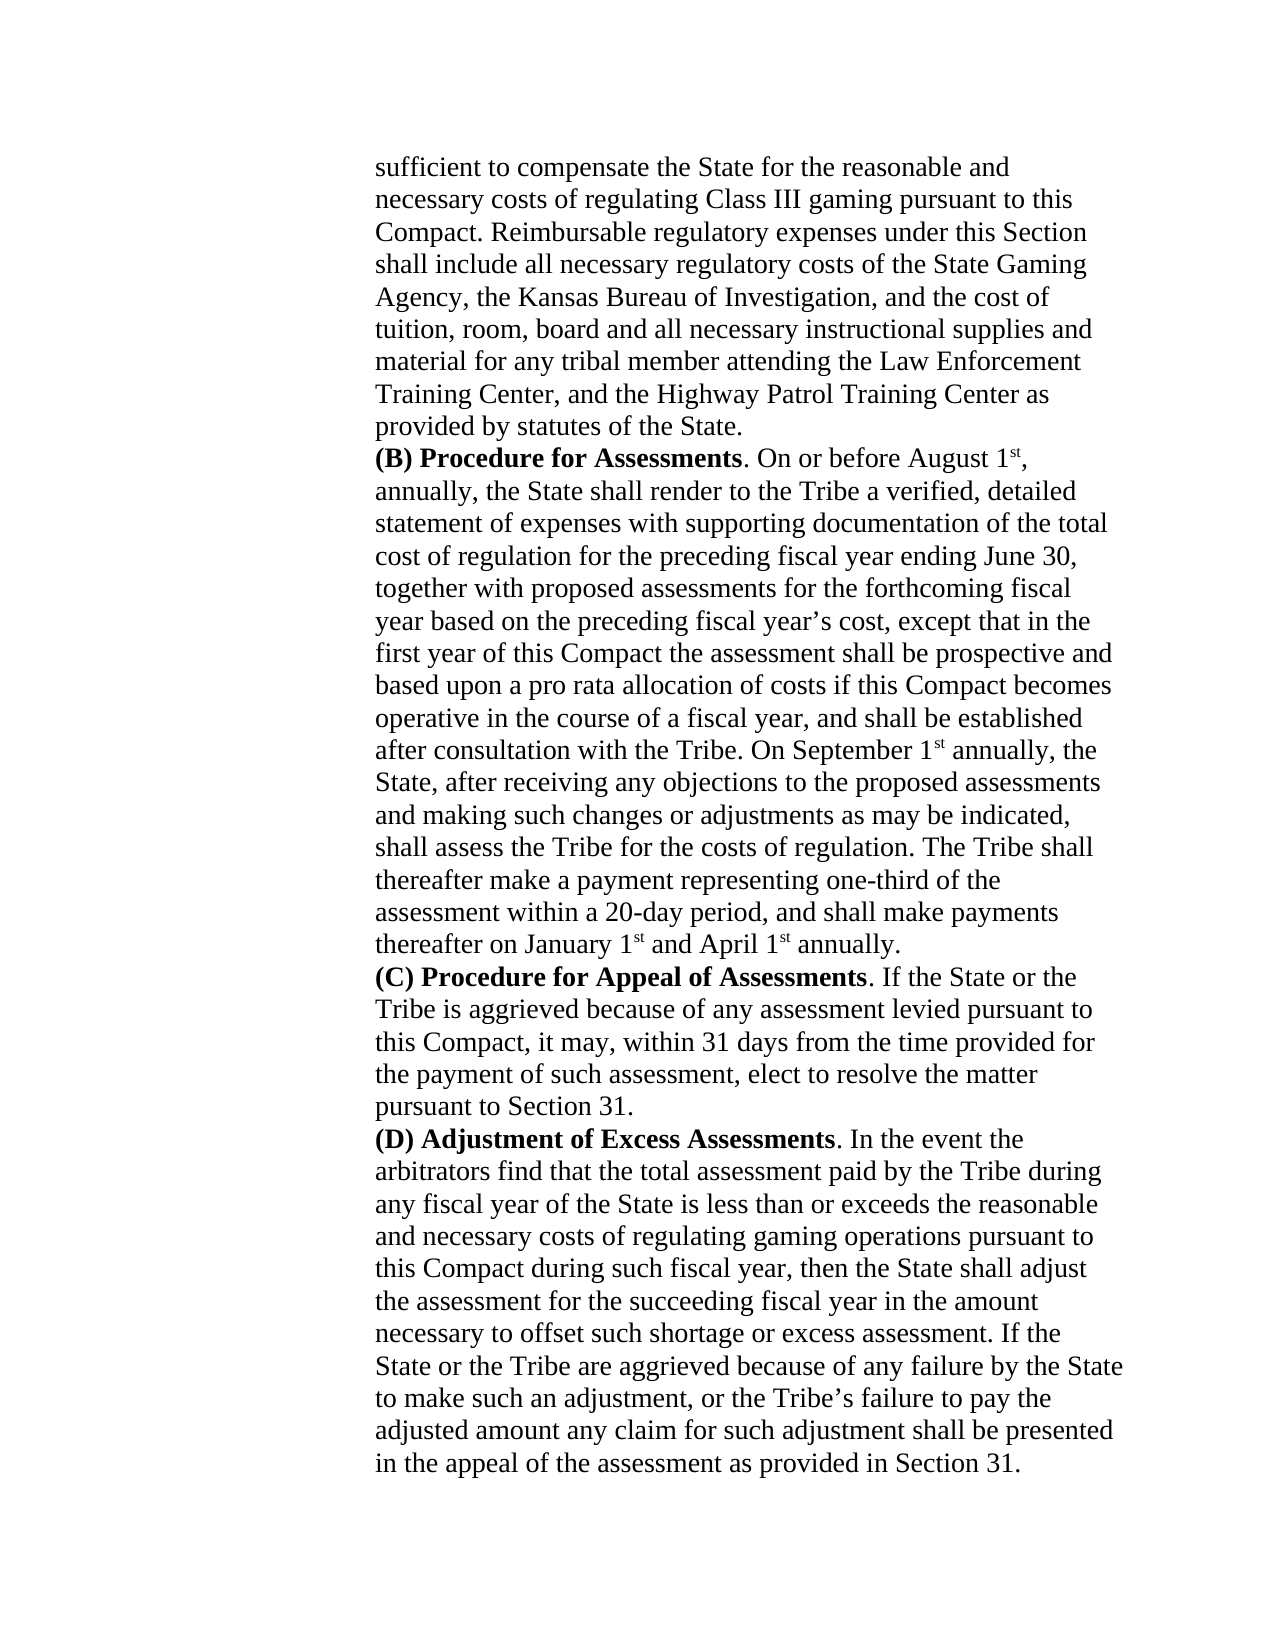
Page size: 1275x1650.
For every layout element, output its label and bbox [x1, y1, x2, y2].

text [375, 150, 1125, 1478]
